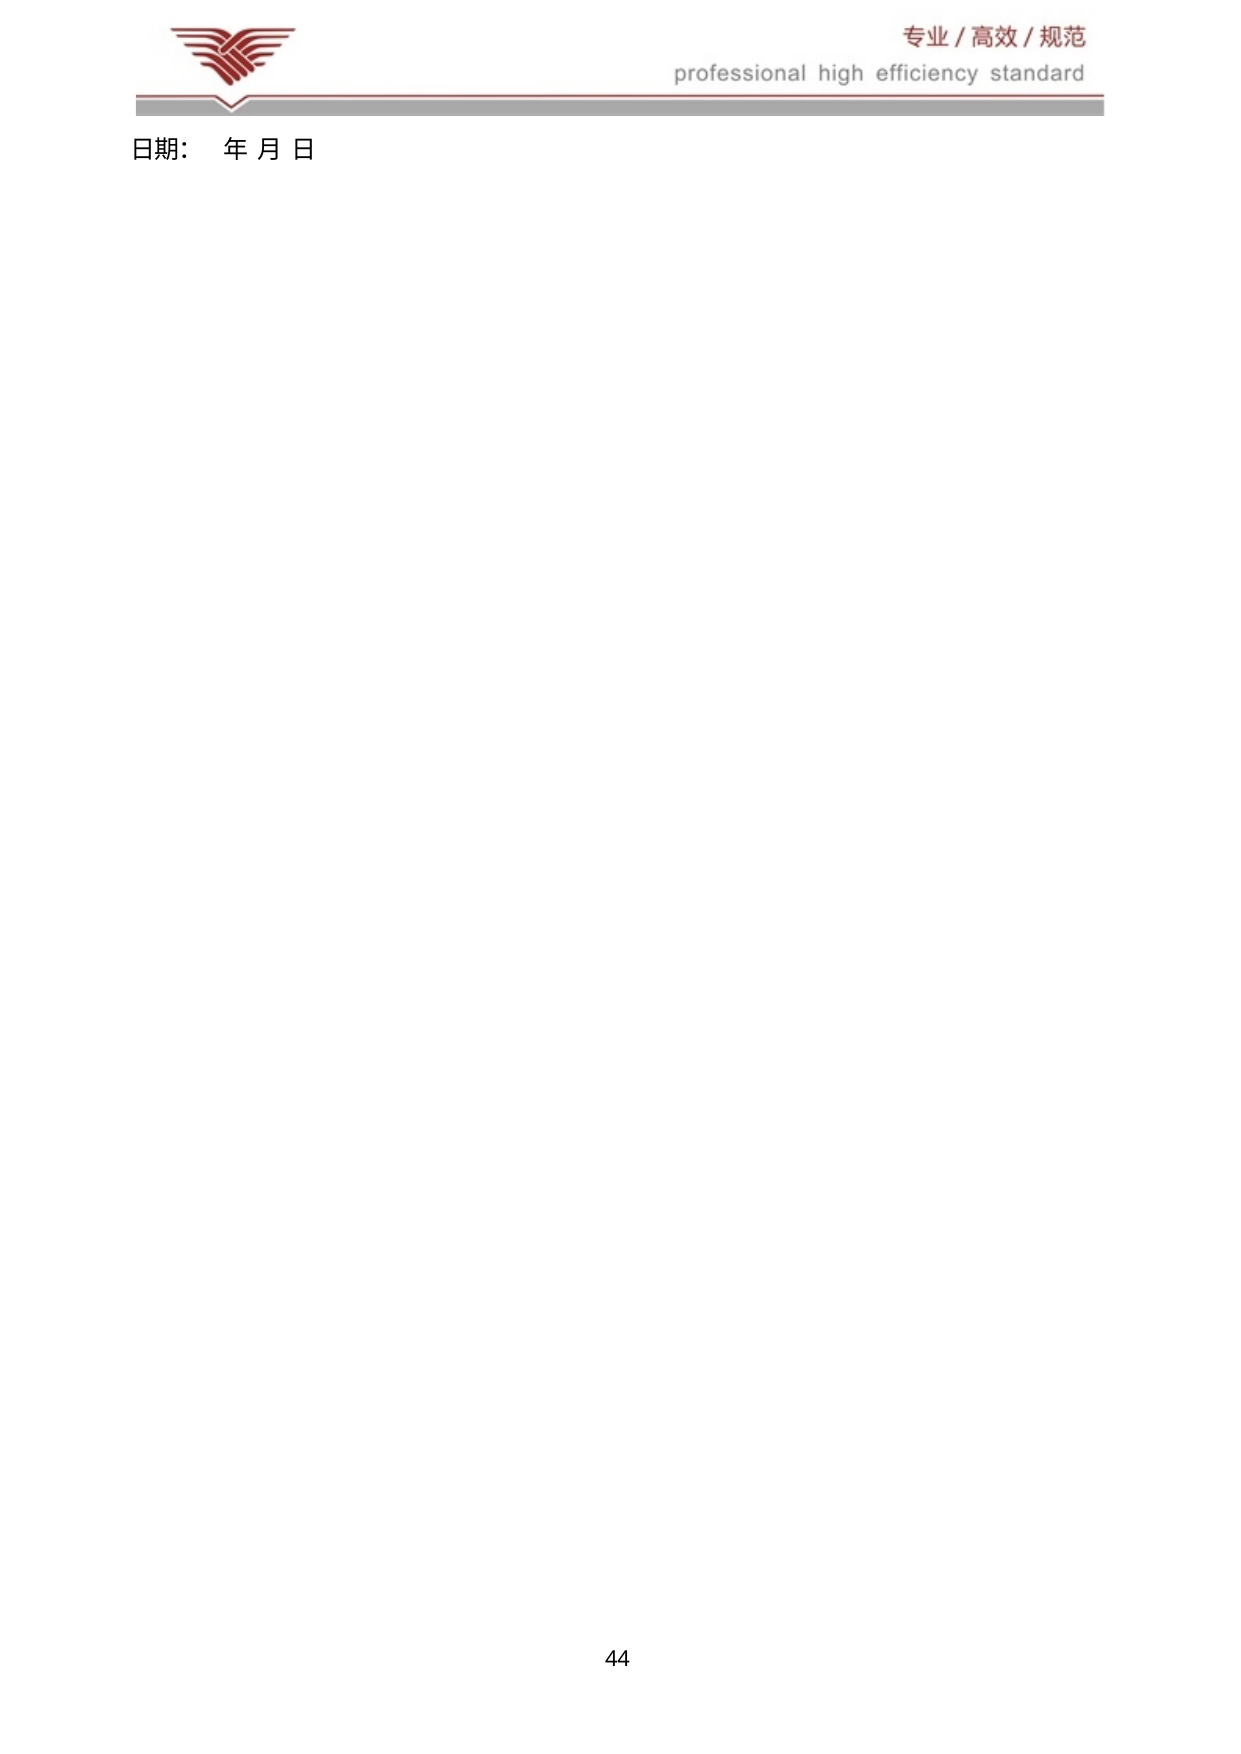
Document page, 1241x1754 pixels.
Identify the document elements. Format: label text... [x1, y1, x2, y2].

picture [135, 3, 1105, 116]
text 日期： 年 月 日 [130, 130, 1110, 166]
